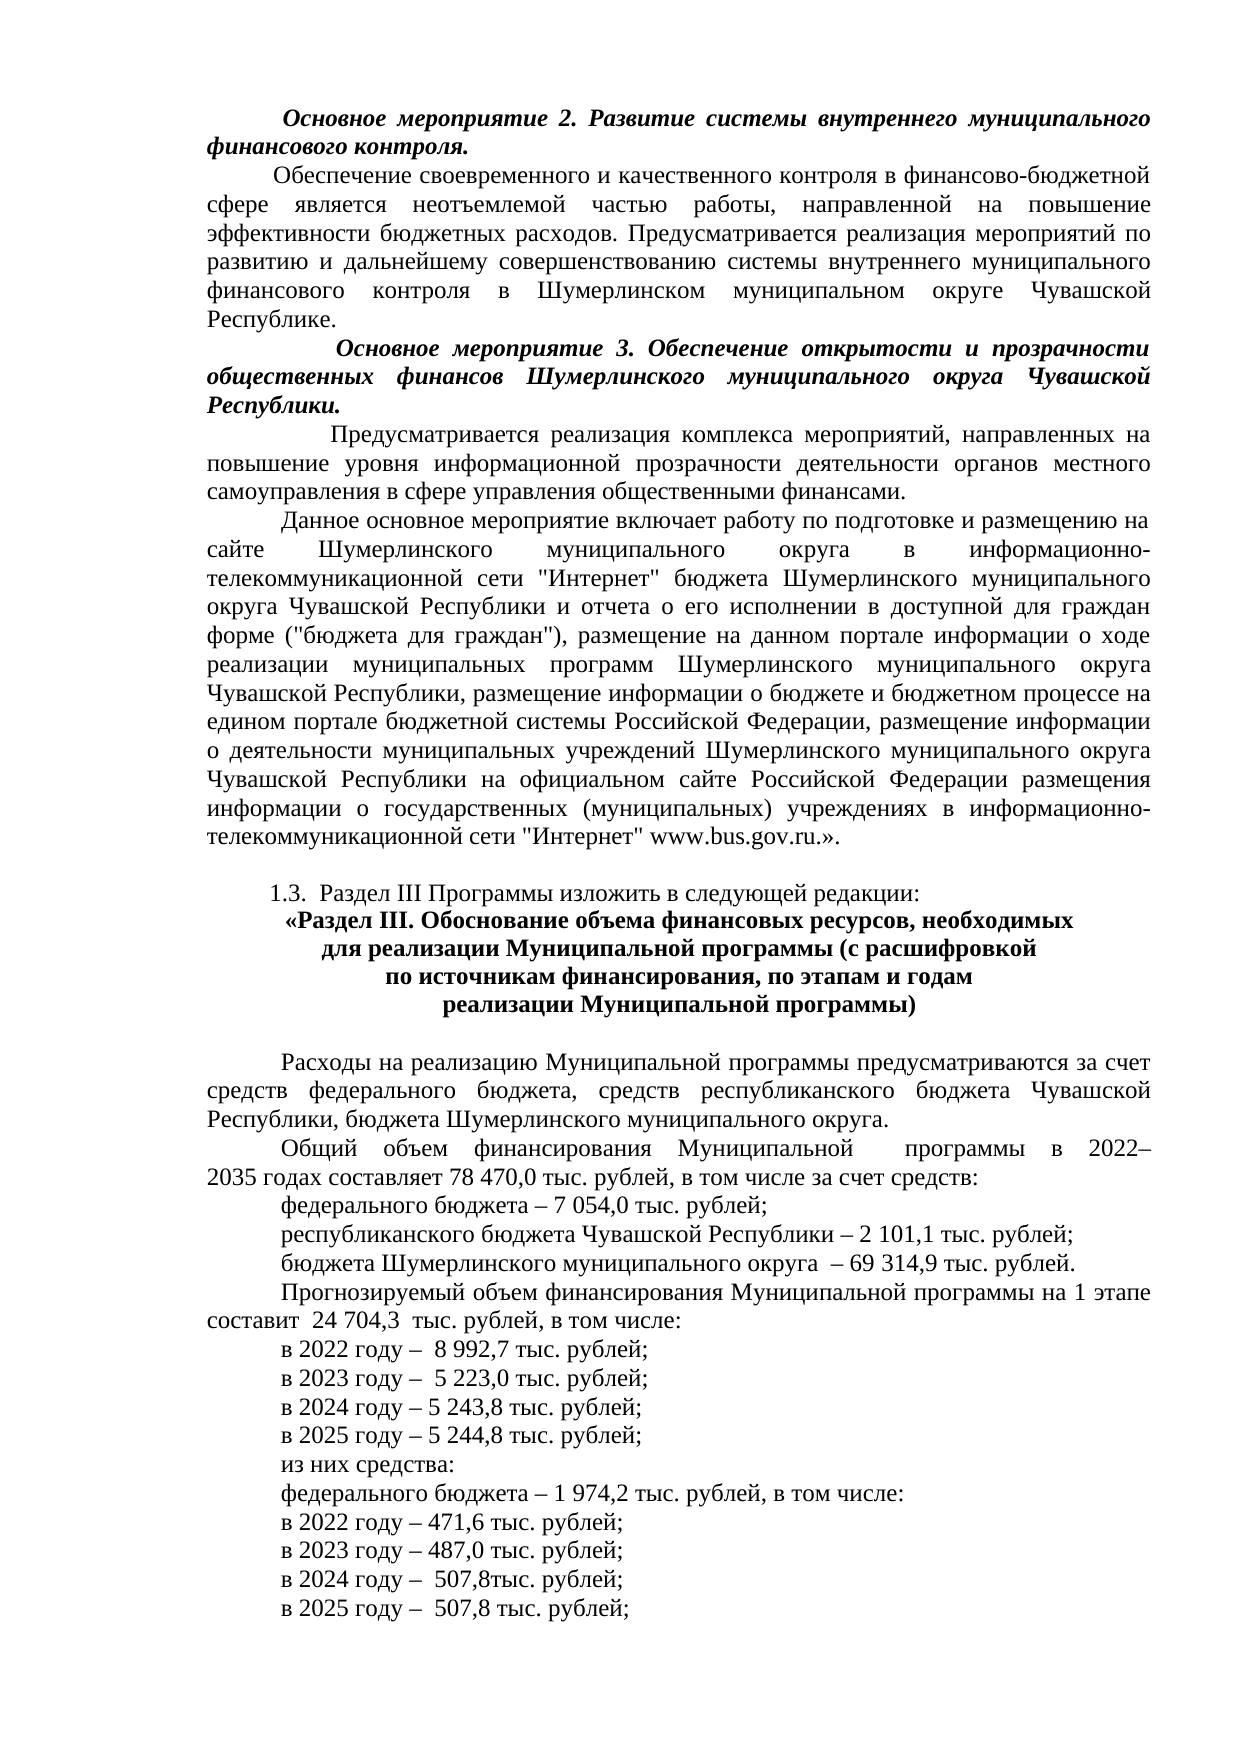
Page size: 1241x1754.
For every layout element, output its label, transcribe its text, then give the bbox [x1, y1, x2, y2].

text Предусматривается реализация комплекса мероприятий, направленных на повышение уровня информационной прозрачности деятельности органов местного самоуправления в сфере управления общественными финансами. [207, 419, 1152, 505]
text Основное мероприятие 3. Обеспечение открытости и прозрачности общественных финансов Шумерлинского муниципального округа Чувашской Республики. [207, 333, 1152, 419]
text в 2024 году – 5 243,8 тыс. рублей; [207, 1392, 1152, 1420]
text в 2025 году – 507,8 тыс. рублей; [207, 1593, 1152, 1622]
text федерального бюджета – 1 974,2 тыс. рублей, в том числе: [207, 1478, 1152, 1507]
text из них средства: [207, 1449, 1152, 1478]
text в 2022 году – 471,6 тыс. рублей; [207, 1507, 1152, 1535]
text по источникам финансирования, по этапам и годам [207, 962, 1152, 990]
text в 2024 году – 507,8тыс. рублей; [207, 1564, 1152, 1593]
text Основное мероприятие 2. Развитие системы внутреннего муниципального финансового контроля. [207, 103, 1152, 160]
text федерального бюджета – 7 054,0 тыс. рублей; [207, 1190, 1152, 1219]
text «Раздел III. Обоснование объема финансовых ресурсов, необходимых [207, 907, 1152, 934]
text в 2022 году – 8 992,7 тыс. рублей; [207, 1334, 1152, 1363]
text Расходы на реализацию Муниципальной программы предусматриваются за счет средств федерального бюджета, средств республиканского бюджета Чувашской Республики, бюджета Шумерлинского муниципального округа. [207, 1047, 1152, 1133]
text в 2023 году – 5 223,0 тыс. рублей; [207, 1363, 1152, 1392]
text Данное основное мероприятие включает работу по подготовке и размещению на сайте Шумерлинского муниципального округа в информационно-телекоммуникационной сети "Интернет" бюджета Шумерлинского муниципального округа Чувашской Республики и отчета о его исполнении в доступной для граждан форме ("бюджета для граждан"), размещение на данном портале информации о ходе реализации муниципальных программ Шумерлинского муниципального округа Чувашской Республики, размещение информации о бюджете и бюджетном процессе на едином портале бюджетной системы Российской Федерации, размещение информации о деятельности муниципальных учреждений Шумерлинского муниципального округа Чувашской Республики на официальном сайте Российской Федерации размещения информации о государственных (муниципальных) учреждениях в информационно-телекоммуникационной сети "Интернет" www.bus.gov.ru.». [207, 505, 1152, 850]
text для реализации Муниципальной программы (с расшифровкой [207, 934, 1152, 962]
text республиканского бюджета Чувашской Республики – 2 101,1 тыс. рублей; [207, 1219, 1152, 1248]
text Общий объем финансирования Муниципальной программы в 2022– 2035 годах составляет 78 470,0 тыс. рублей, в том числе за счет средств: [207, 1133, 1152, 1190]
text Прогнозируемый объем финансирования Муниципальной программы на 1 этапе составит 24 704,3 тыс. рублей, в том числе: [207, 1277, 1152, 1334]
text бюджета Шумерлинского муниципального округа – 69 314,9 тыс. рублей. [207, 1248, 1152, 1277]
text 1.3. Раздел III Программы изложить в следующей редакции: [207, 878, 1152, 907]
text в 2023 году – 487,0 тыс. рублей; [207, 1535, 1152, 1564]
text реализации Муниципальной программы) [207, 990, 1152, 1018]
text Обеспечение своевременного и качественного контроля в финансово-бюджетной сфере является неотъемлемой частью работы, направленной на повышение эффективности бюджетных расходов. Предусматривается реализация мероприятий по развитию и дальнейшему совершенствованию системы внутреннего муниципального финансового контроля в Шумерлинском муниципальном округе Чувашской Республике. [207, 160, 1152, 333]
text в 2025 году – 5 244,8 тыс. рублей; [207, 1420, 1152, 1449]
